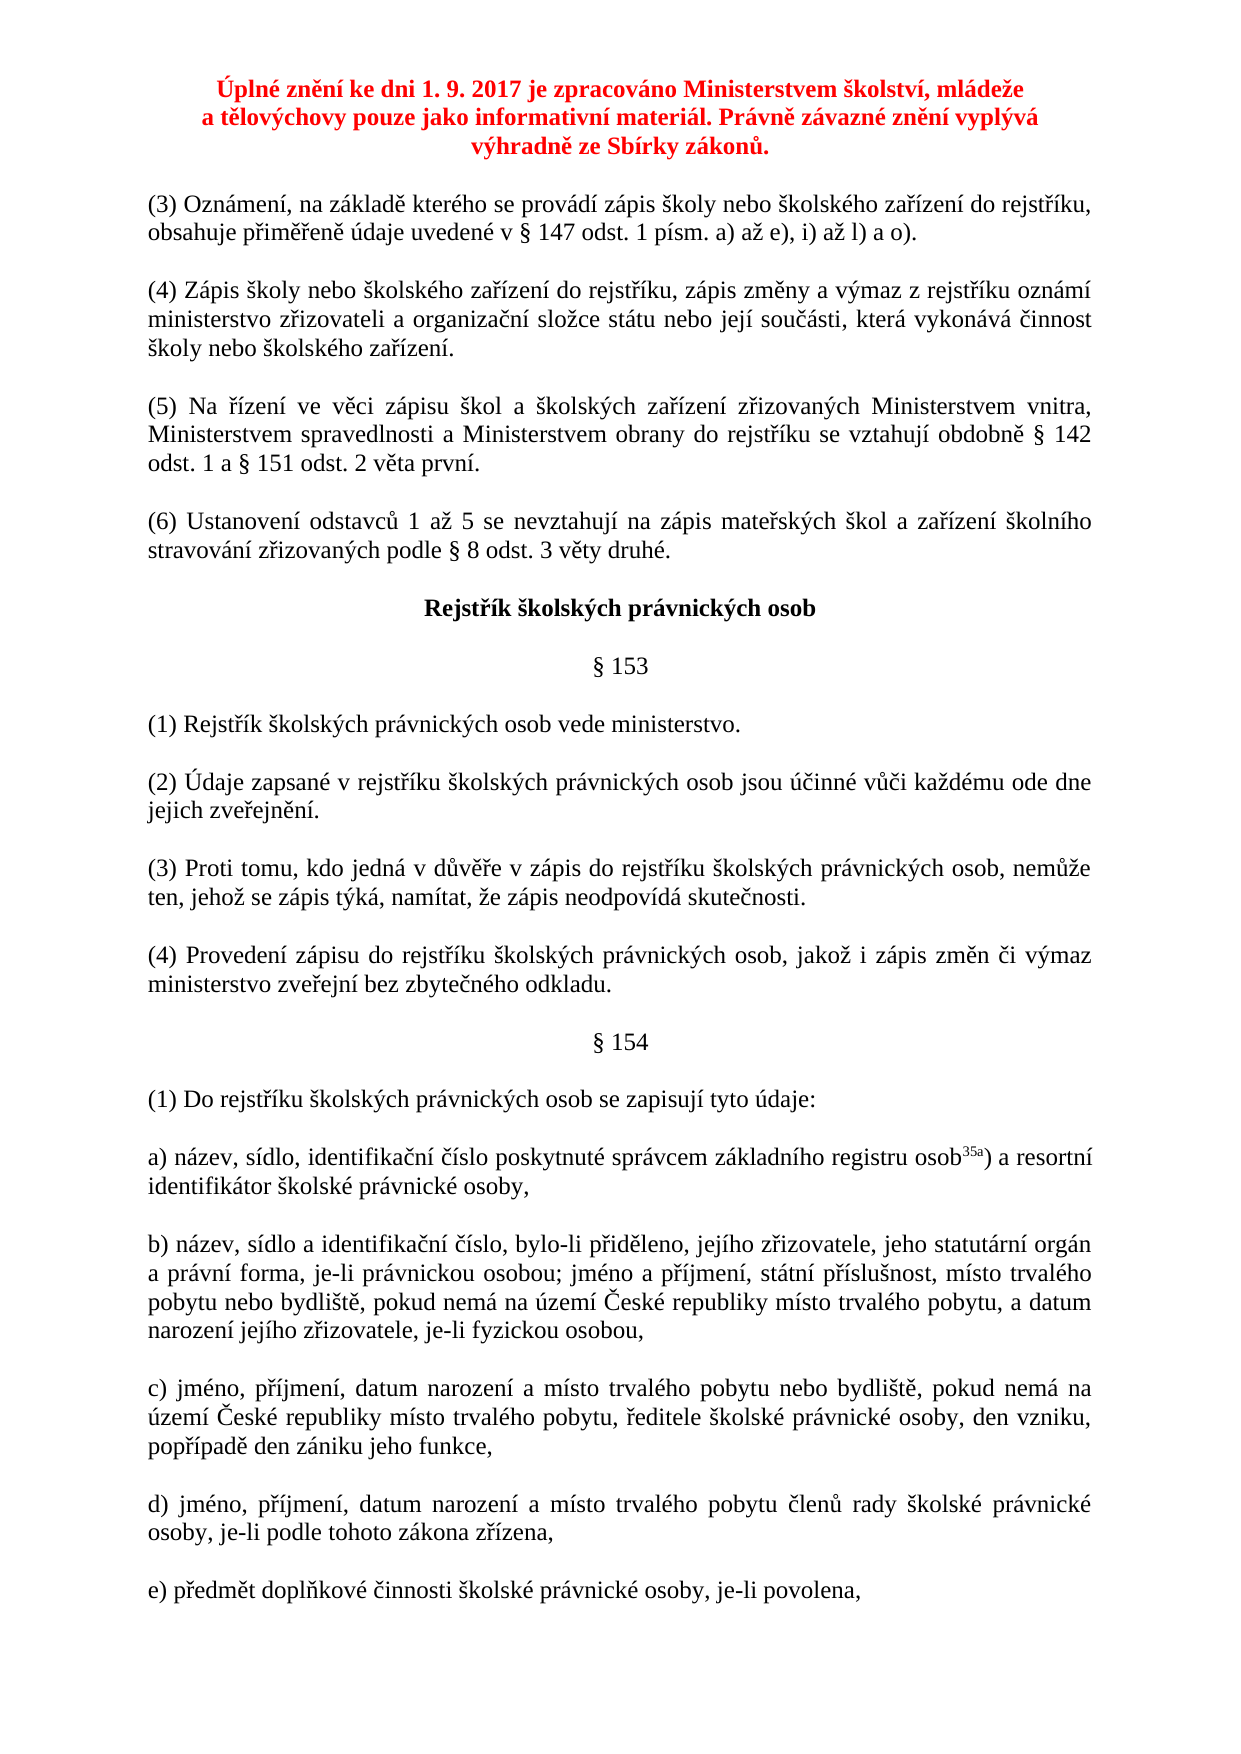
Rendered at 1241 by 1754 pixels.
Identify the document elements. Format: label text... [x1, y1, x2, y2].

text § 154 [148, 1027, 1093, 1055]
text Rejstřík školských právnických osob [148, 593, 1093, 622]
text (4) Provedení zápisu do rejstříku školských právnických osob, jakož i zápis změn či výmaz ministerstvo zveřejní bez zbytečného odkladu. [148, 940, 1093, 997]
text (5) Na řízení ve věci zápisu škol a školských zařízení zřizovaných Ministerstvem vnitra, Ministerstvem spravedlnosti a Ministerstvem obrany do rejstříku se vztahují obdobně § 142 odst. 1 a § 151 odst. 2 věta první. [148, 391, 1093, 477]
text (2) Údaje zapsané v rejstříku školských právnických osob jsou účinné vůči každému ode dne jejich zveřejnění. [148, 767, 1093, 824]
text (3) Oznámení, na základě kterého se provádí zápis školy nebo školského zařízení do rejstříku, obsahuje přiměřeně údaje uvedené v § 147 odst. 1 písm. a) až e), i) až l) a o). [148, 189, 1093, 246]
text b) název, sídlo a identifikační číslo, bylo-li přiděleno, jejího zřizovatele, jeho statutární orgán a právní forma, je-li právnickou osobou; jméno a příjmení, státní příslušnost, místo trvalého pobytu nebo bydliště, pokud nemá na území České republiky místo trvalého pobytu, a datum narození jejího zřizovatele, je-li fyzickou osobou, [148, 1229, 1093, 1344]
text § 153 [148, 651, 1093, 679]
text c) jméno, příjmení, datum narození a místo trvalého pobytu nebo bydliště, pokud nemá na území České republiky místo trvalého pobytu, ředitele školské právnické osoby, den vzniku, popřípadě den zániku jeho funkce, [148, 1373, 1093, 1459]
text a) název, sídlo, identifikační číslo poskytnuté správcem základního registru osob35a) a resortní identifikátor školské právnické osoby, [148, 1142, 1093, 1200]
text (1) Do rejstříku školských právnických osob se zapisují tyto údaje: [148, 1084, 1093, 1113]
text (6) Ustanovení odstavců 1 až 5 se nevztahují na zápis mateřských škol a zařízení školního stravování zřizovaných podle § 8 odst. 3 věty druhé. [148, 506, 1093, 564]
text (3) Proti tomu, kdo jedná v důvěře v zápis do rejstříku školských právnických osob, nemůže ten, jehož se zápis týká, namítat, že zápis neodpovídá skutečnosti. [148, 853, 1093, 911]
text d) jméno, příjmení, datum narození a místo trvalého pobytu členů rady školské právnické osoby, je-li podle tohoto zákona zřízena, [148, 1489, 1093, 1546]
text (4) Zápis školy nebo školského zařízení do rejstříku, zápis změny a výmaz z rejstříku oznámí ministerstvo zřizovateli a organizační složce státu nebo její součásti, která vykonává činnost školy nebo školského zařízení. [148, 275, 1093, 362]
text (1) Rejstřík školských právnických osob vede ministerstvo. [148, 709, 1093, 737]
text e) předmět doplňkové činnosti školské právnické osoby, je-li povolena, [148, 1575, 1093, 1604]
